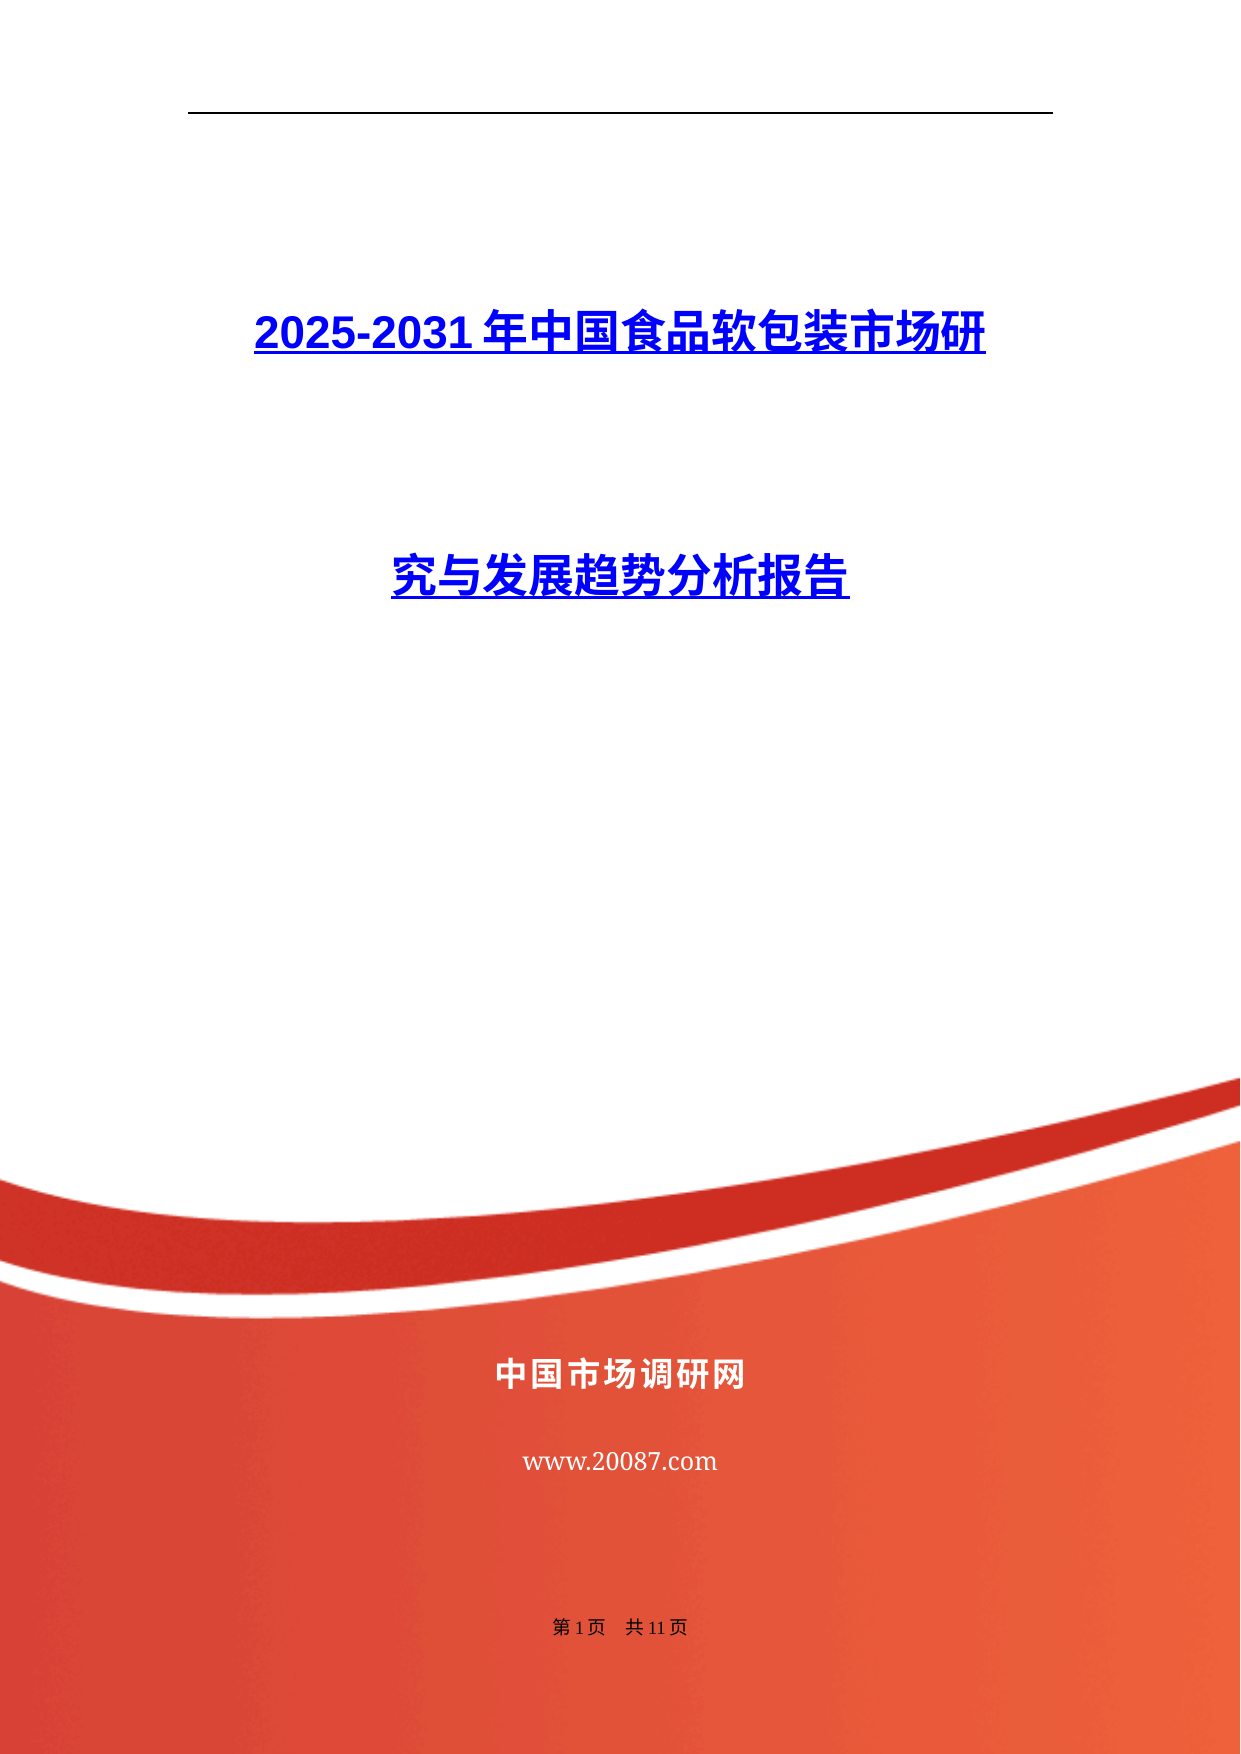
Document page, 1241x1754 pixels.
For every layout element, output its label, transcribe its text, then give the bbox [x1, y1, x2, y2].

text www.20087.com [187, 1428, 1053, 1493]
table_header 2025-2031年中国食品软包装市场研究与发展趋势分析报告 [188, 207, 1053, 773]
subtitle 中国市场调研网 [187, 1339, 1053, 1404]
picture [0, 1006, 1241, 1754]
